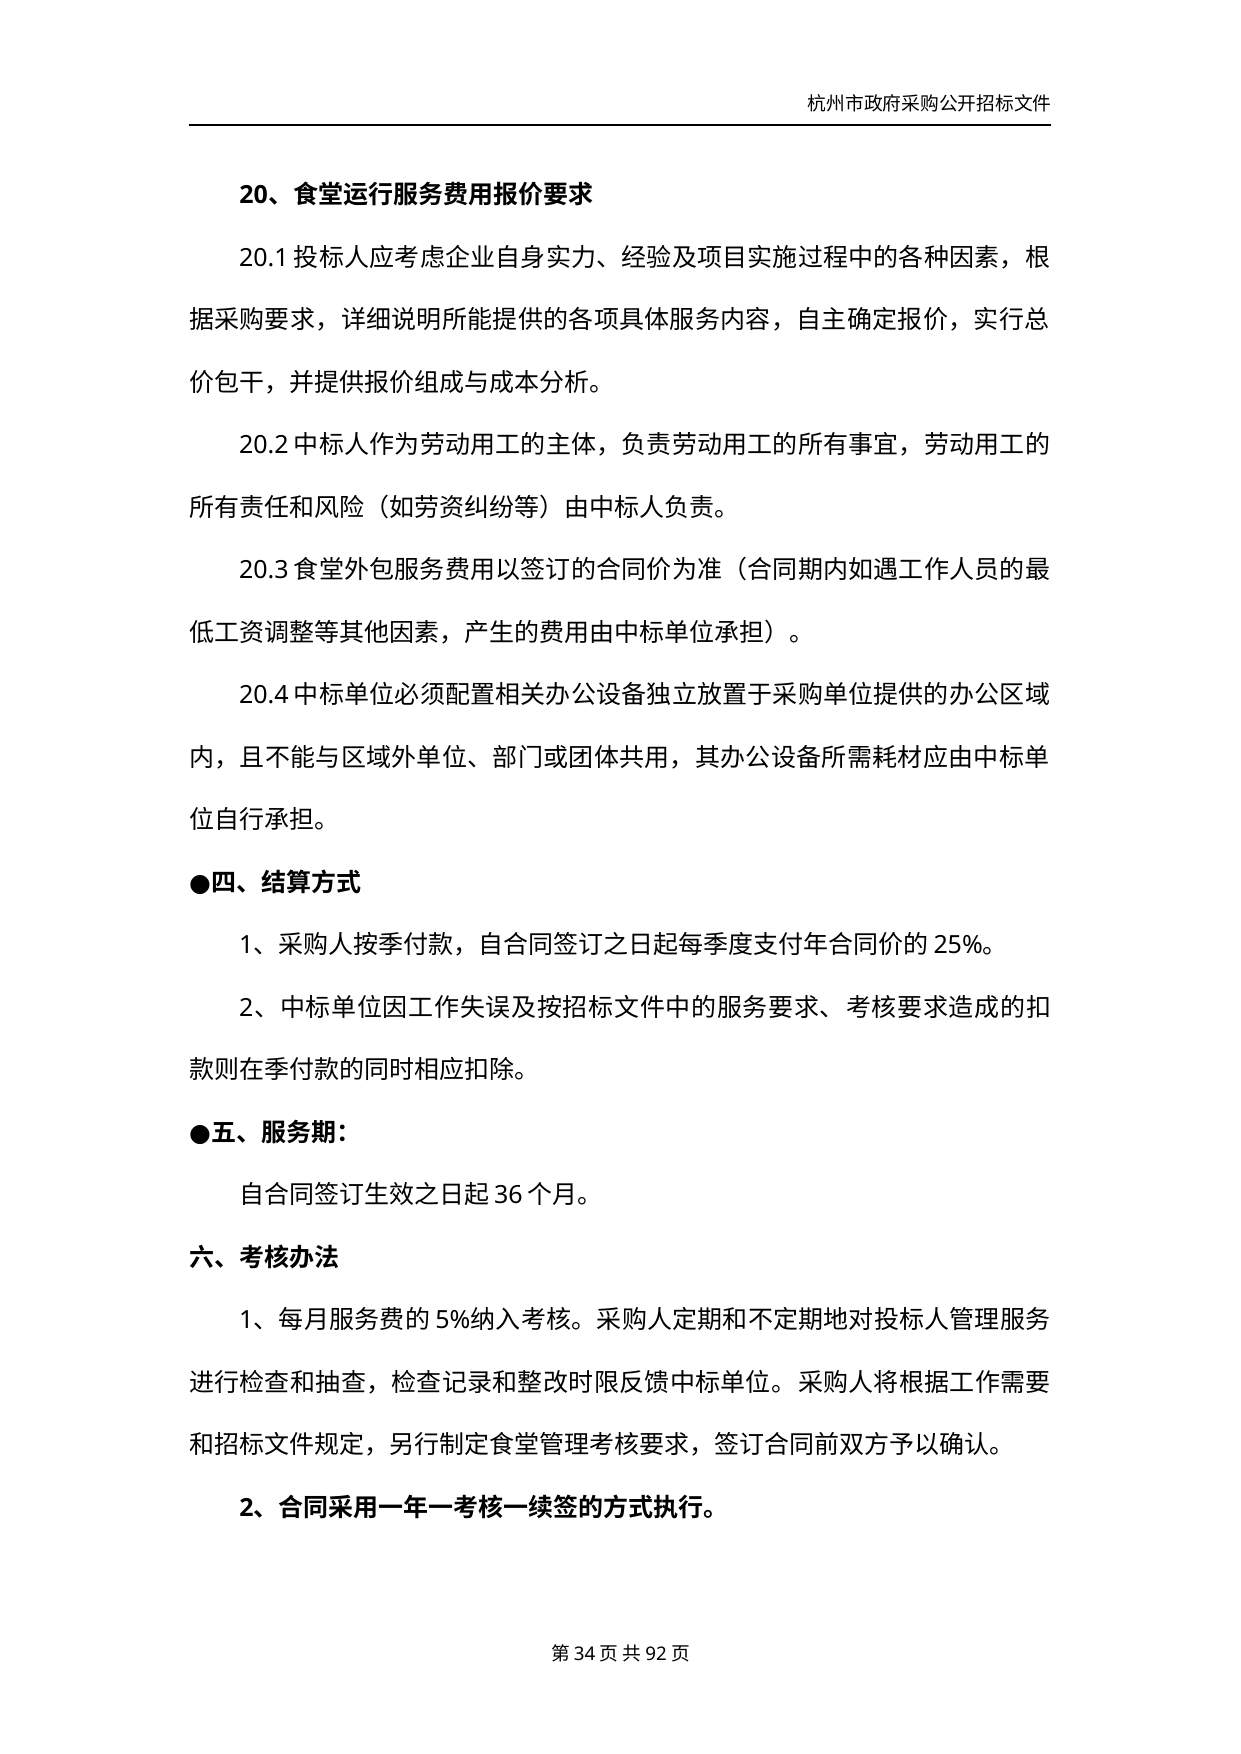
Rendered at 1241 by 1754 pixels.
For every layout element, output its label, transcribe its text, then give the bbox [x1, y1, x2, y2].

text 20.3食堂外包服务费用以签订的合同价为准（合同期内如遇工作人员的最低工资调整等其他因素，产生的费用由中标单位承担）。 [189, 528, 1051, 653]
text 六、考核办法 [189, 1216, 1051, 1278]
text 20.1投标人应考虑企业自身实力、经验及项目实施过程中的各种因素，根据采购要求，详细说明所能提供的各项具体服务内容，自主确定报价，实行总价包干，并提供报价组成与成本分析。 [189, 216, 1051, 403]
list ●五、服务期： [189, 1091, 1051, 1153]
text 1、每月服务费的5%纳入考核。采购人定期和不定期地对投标人管理服务进行检查和抽查，检查记录和整改时限反馈中标单位。采购人将根据工作需要和招标文件规定，另行制定食堂管理考核要求，签订合同前双方予以确认。 [189, 1278, 1051, 1466]
list 1、采购人按季付款，自合同签订之日起每季度支付年合同价的25%。 [189, 903, 1051, 966]
list 2、中标单位因工作失误及按招标文件中的服务要求、考核要求造成的扣款则在季付款的同时相应扣除。 [189, 966, 1051, 1091]
text 20.2中标人作为劳动用工的主体，负责劳动用工的所有事宜，劳动用工的所有责任和风险（如劳资纠纷等）由中标人负责。 [189, 403, 1051, 528]
text 20、食堂运行服务费用报价要求 [189, 153, 1051, 216]
list 自合同签订生效之日起36个月。 [189, 1153, 1051, 1216]
list ●四、结算方式 [189, 841, 1051, 903]
text 20.4中标单位必须配置相关办公设备独立放置于采购单位提供的办公区域内，且不能与区域外单位、部门或团体共用，其办公设备所需耗材应由中标单位自行承担。 [189, 653, 1051, 841]
text 2、合同采用一年一考核一续签的方式执行。 [189, 1466, 1051, 1528]
